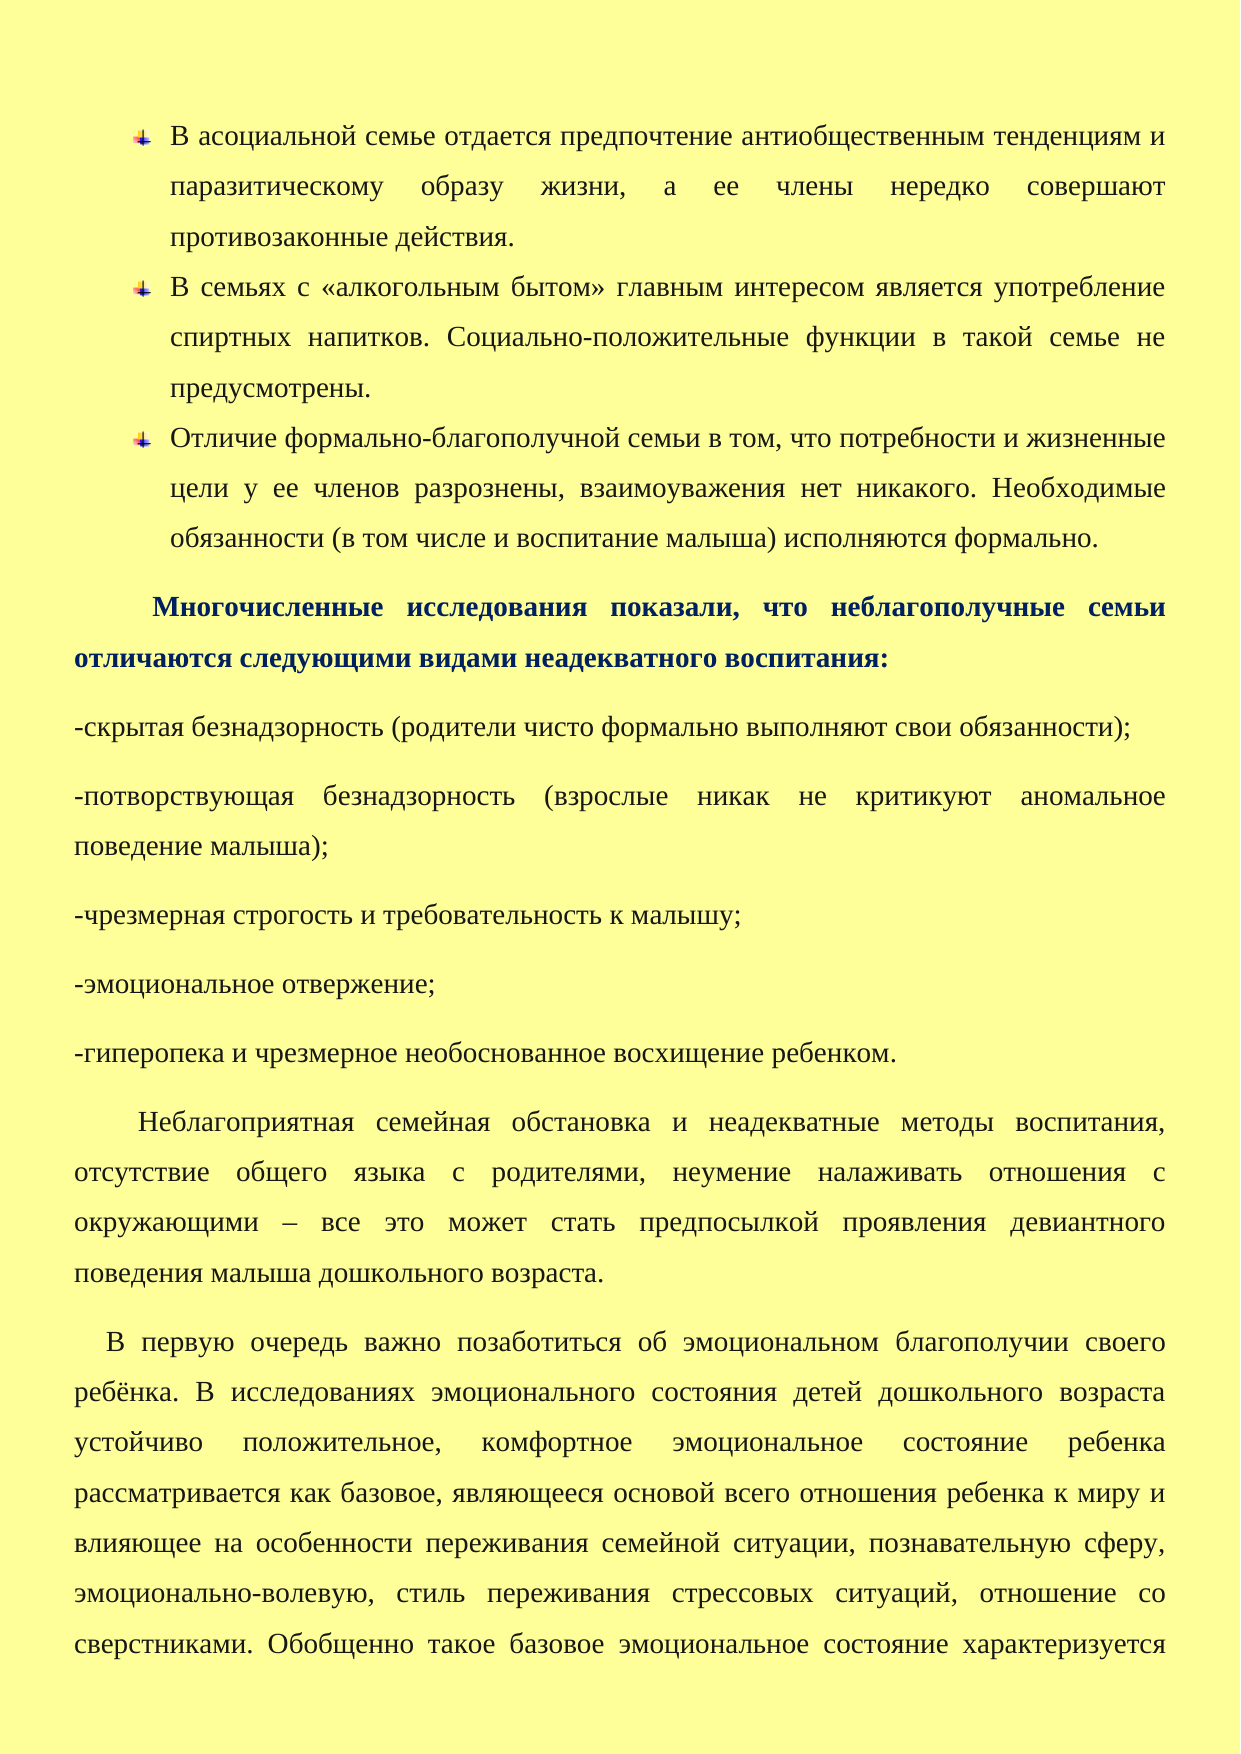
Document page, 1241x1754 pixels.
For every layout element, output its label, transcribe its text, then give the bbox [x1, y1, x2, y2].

picture [133, 128, 151, 146]
text -потворствующая безнадзорность (взрослые никак не критикуют аномальное поведение малыша); [74, 778, 1167, 862]
list В семьях с «алкогольным бытом» главным интересом является употребление спиртных напитков. Социально-положительные функции в такой семье не предусмотрены. [132, 269, 1167, 403]
list Отличие формально-благополучной семьи в том, что потребности и жизненные цели у ее членов разрознены, взаимоуважения нет никакого. Необходимые обязанности (в том числе и воспитание малыша) исполняются формально. [132, 420, 1167, 554]
text -гиперопека и чрезмерное необоснованное восхищение ребенком. [74, 1035, 1167, 1068]
text -скрытая безнадзорность (родители чисто формально выполняют свои обязанности); [74, 709, 1167, 742]
text Многочисленные исследования показали, что неблагополучные семьи отличаются следующими видами неадекватного воспитания: [74, 589, 1167, 673]
picture [133, 279, 151, 297]
text -эмоциональное отвержение; [74, 966, 1167, 999]
list В асоциальной семье отдается предпочтение антиобщественным тенденциям и паразитическому образу жизни, а ее члены нередко совершают противозаконные действия. [132, 118, 1167, 252]
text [74, 1324, 1167, 1659]
picture [133, 430, 151, 448]
text -чрезмерная строгость и требовательность к малышу; [74, 897, 1167, 931]
text Неблагоприятная семейная обстановка и неадекватные методы воспитания, отсутствие общего языка с родителями, неумение налаживать отношения с окружающими – все это может стать предпосылкой проявления девиантного поведения малыша дошкольного возраста. [74, 1104, 1167, 1288]
